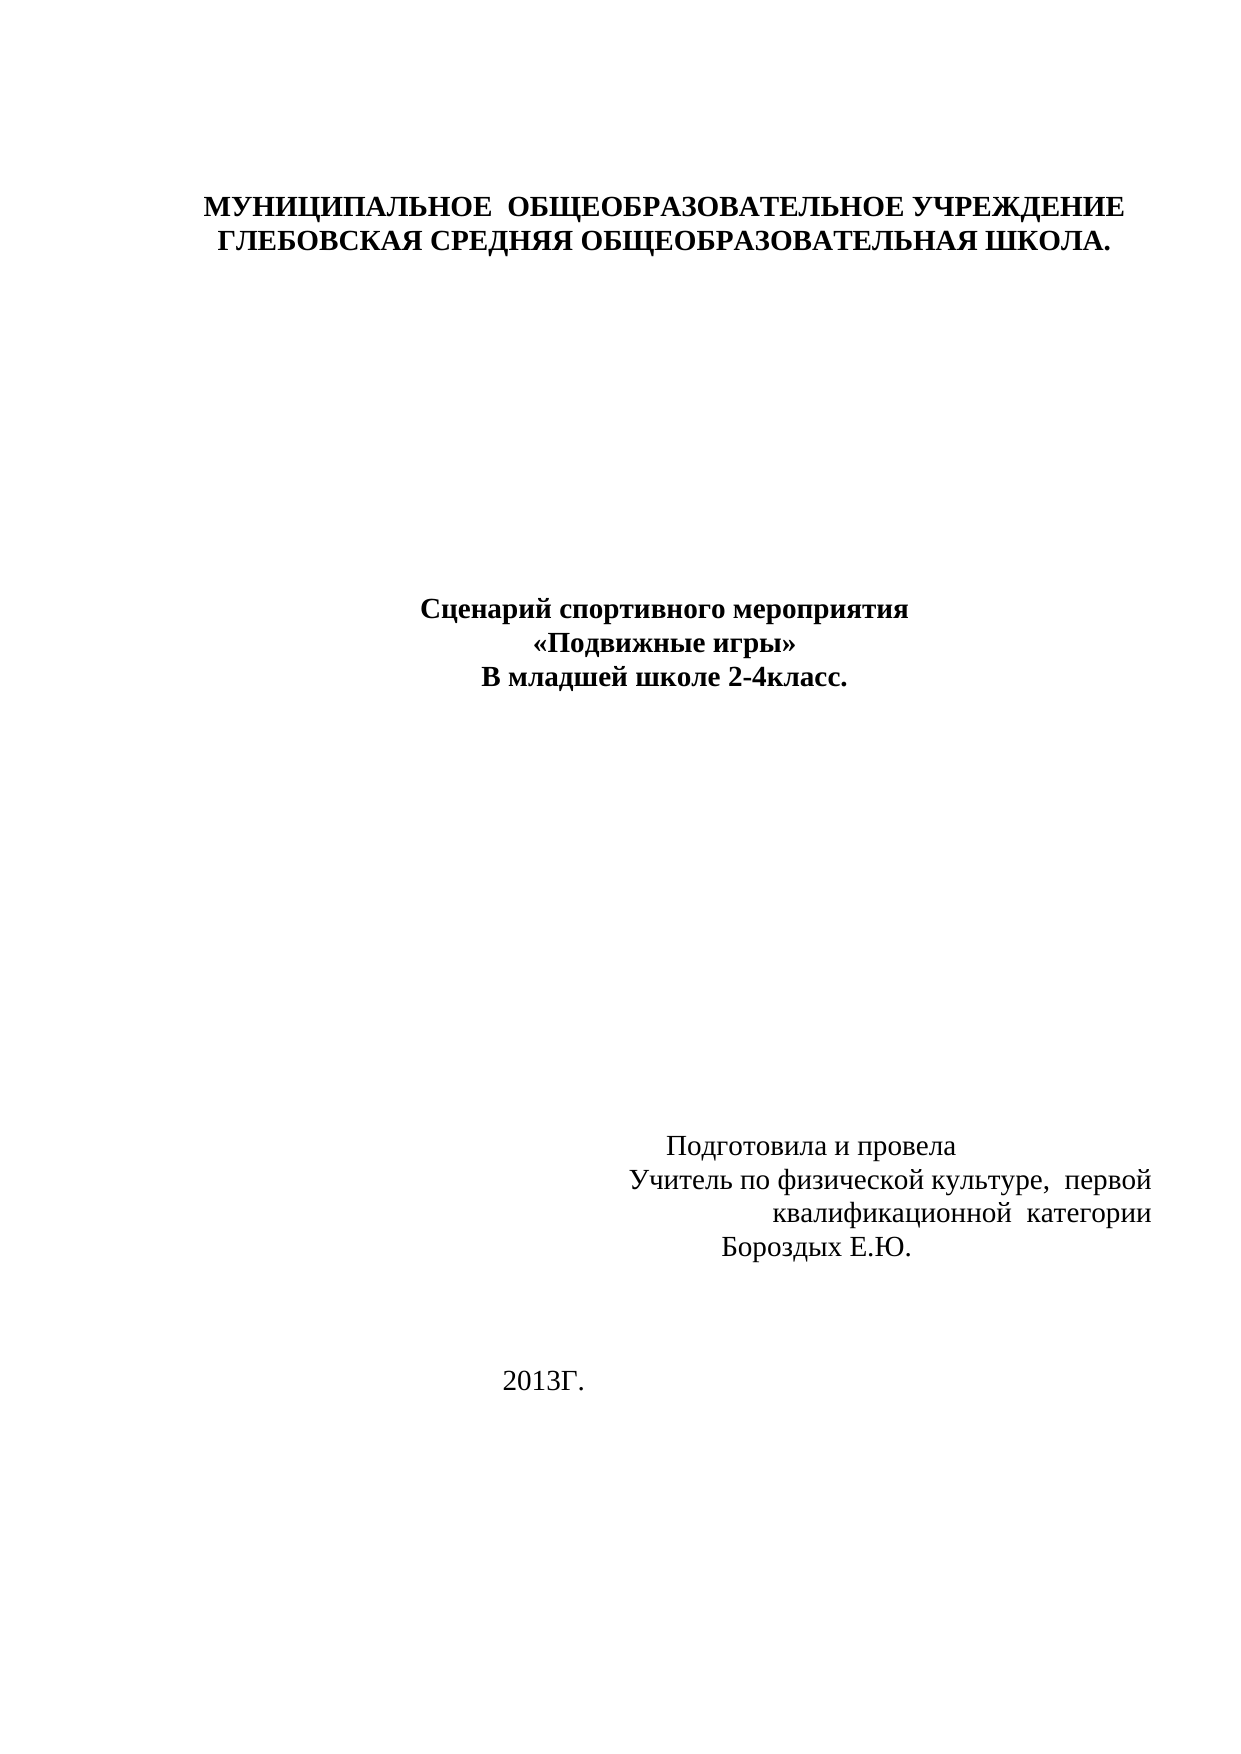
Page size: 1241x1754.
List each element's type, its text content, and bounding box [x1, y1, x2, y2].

text 2013Г. [177, 1363, 1152, 1397]
text Сценарий спортивного мероприятия [177, 592, 1152, 625]
text «Подвижные игры» [177, 625, 1152, 659]
text ГЛЕБОВСКАЯ СРЕДНЯЯ ОБЩЕОБРАЗОВАТЕЛЬНАЯ ШКОЛА. [177, 223, 1152, 256]
text Бороздых Е.Ю. [177, 1229, 1152, 1262]
text В младшей школе 2-4класс. [177, 659, 1152, 692]
text Подготовила и провела [177, 1128, 1152, 1162]
text МУНИЦИПАЛЬНОЕ ОБЩЕОБРАЗОВАТЕЛЬНОЕ УЧРЕЖДЕНИЕ [177, 189, 1152, 223]
text Учитель по физической культуре, первой квалификационной категории [177, 1162, 1152, 1229]
